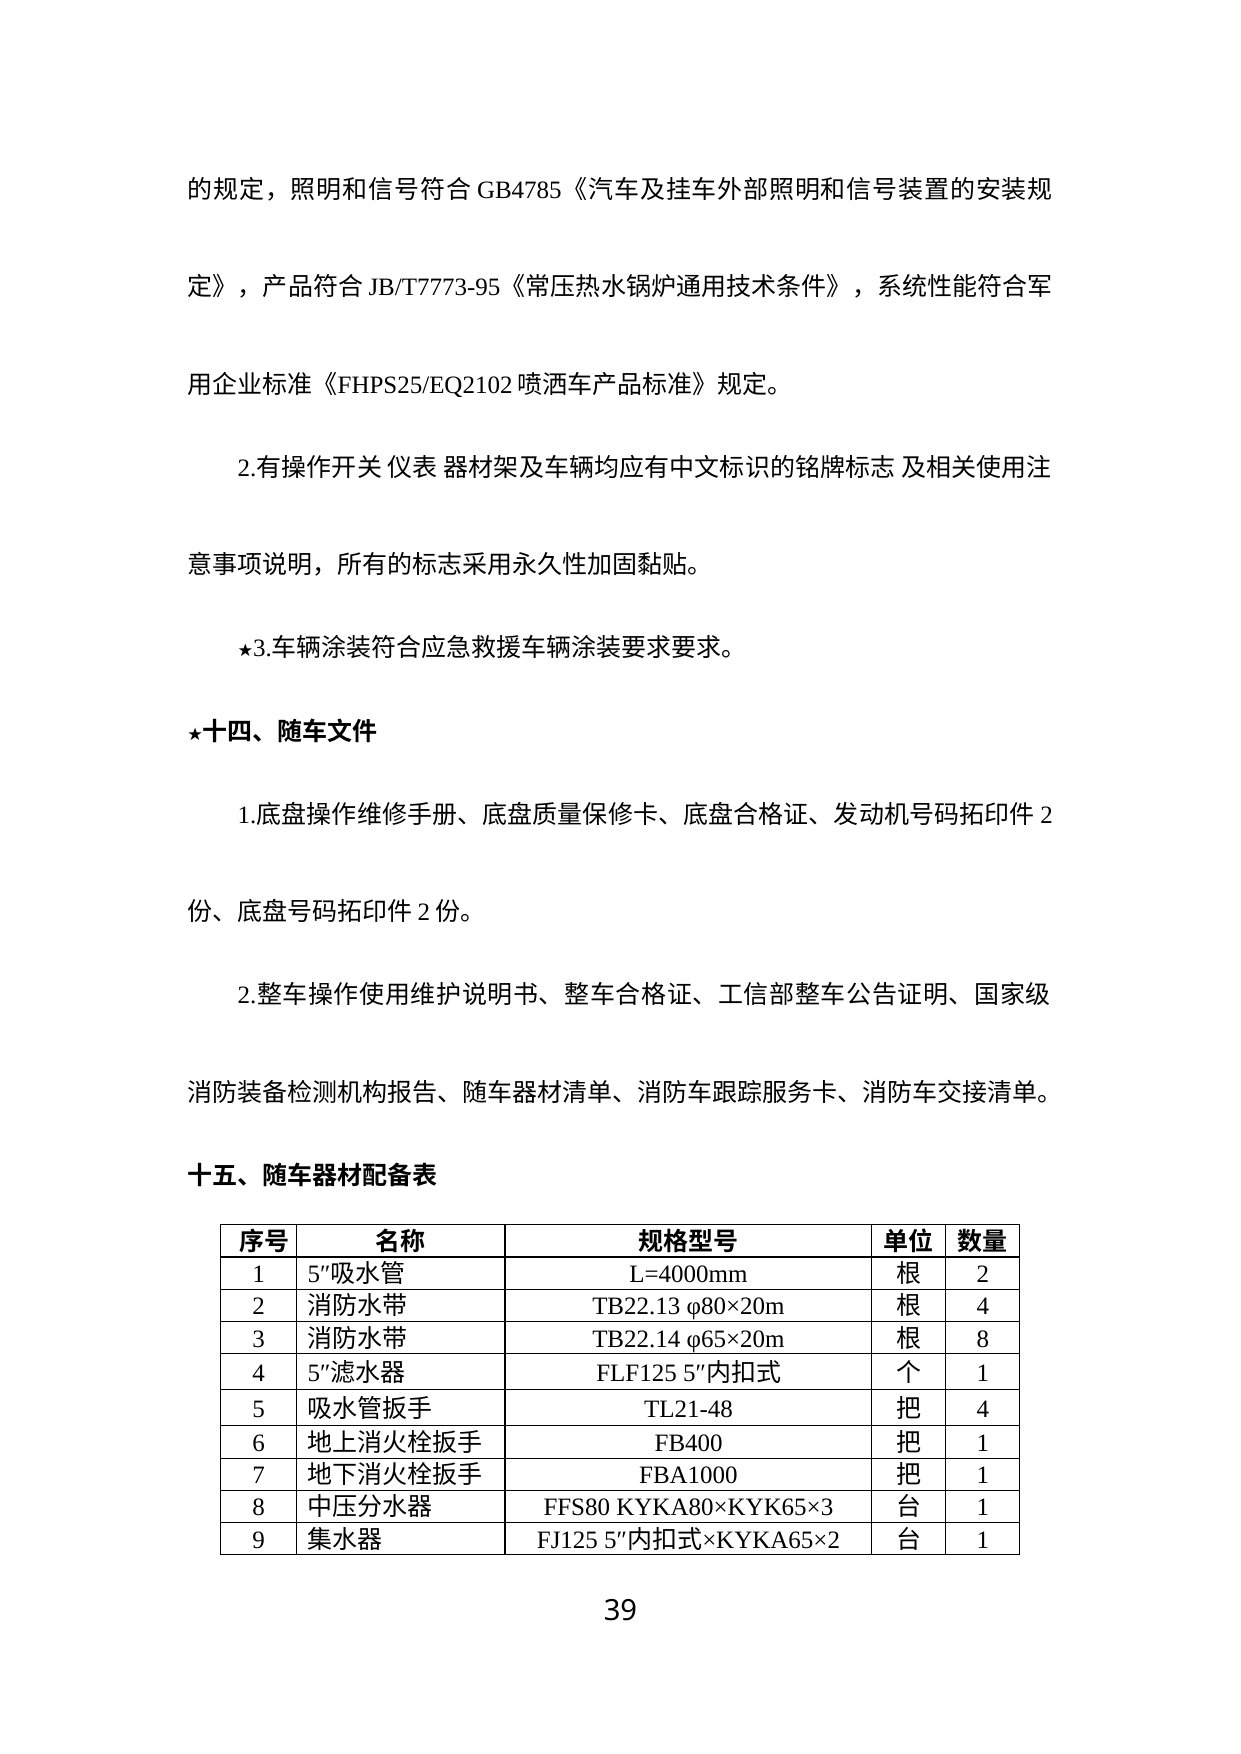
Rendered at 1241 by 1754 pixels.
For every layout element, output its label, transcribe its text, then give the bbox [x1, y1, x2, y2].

table_cell 地上消火栓扳手 [297, 1426, 504, 1457]
table_cell 5″吸水管 [297, 1258, 504, 1289]
table_cell 3 [221, 1322, 296, 1353]
table_cell 把 [872, 1390, 945, 1425]
table_cell 根 [872, 1258, 945, 1289]
table_cell L=4000mm [506, 1258, 871, 1289]
text 1.底盘操作维修手册、底盘质量保修卡、底盘合格证、发动机号码拓印件2 份、底盘号码拓印件2份。 [187, 780, 1053, 942]
table_cell 8 [221, 1491, 296, 1522]
table_cell 5″滤水器 [297, 1354, 504, 1389]
table_cell 台 [872, 1523, 945, 1554]
table_cell FBA1000 [506, 1459, 871, 1490]
table_cell 吸水管扳手 [297, 1390, 504, 1425]
table_cell 4 [221, 1354, 296, 1389]
table_cell 消防水带 [297, 1290, 504, 1321]
table_cell 2 [946, 1258, 1019, 1289]
table_cell TB22.14 φ65×20m [506, 1322, 871, 1353]
text 2.整车操作使用维护说明书、整车合格证、工信部整车公告证明、国家级消防装备检测机构报告、随车器材清单、消防车跟踪服务卡、消防车交接清单。 [187, 960, 1053, 1123]
table_header 序号 [221, 1225, 296, 1256]
table_cell TL21-48 [506, 1390, 871, 1425]
text 十五、随车器材配备表 [187, 1141, 1053, 1206]
table_cell 1 [946, 1426, 1019, 1457]
table_cell 4 [946, 1290, 1019, 1321]
table_cell 台 [872, 1491, 945, 1522]
table_cell FLF125 5″内扣式 [506, 1354, 871, 1389]
table_cell 消防水带 [297, 1322, 504, 1353]
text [187, 155, 1053, 415]
table_cell 8 [946, 1322, 1019, 1353]
table_header 名称 [297, 1225, 504, 1256]
table_cell 2 [221, 1290, 296, 1321]
text ★十四、随车文件 [187, 697, 1053, 762]
table_cell 1 [221, 1258, 296, 1289]
table_cell 把 [872, 1426, 945, 1457]
table_cell 1 [946, 1523, 1019, 1554]
table_cell 5 [221, 1390, 296, 1425]
table_header 规格型号 [506, 1225, 871, 1256]
table_cell 7 [221, 1459, 296, 1490]
table_cell 4 [946, 1390, 1019, 1425]
table_cell FB400 [506, 1426, 871, 1457]
text 2.有操作开关 仪表 器材架及车辆均应有中文标识的铭牌标志 及相关使用注意事项说明，所有的标志采用永久性加固黏贴。 [187, 433, 1053, 595]
table_cell FFS80 KYKA80×KYK65×3 [506, 1491, 871, 1522]
table_cell 根 [872, 1290, 945, 1321]
table_header 数量 [946, 1225, 1019, 1256]
table_header 单位 [872, 1225, 945, 1256]
table_cell 根 [872, 1322, 945, 1353]
table_cell FJ125 5″内扣式×KYKA65×2 [506, 1523, 871, 1554]
table_cell 地下消火栓扳手 [297, 1459, 504, 1490]
table_cell 1 [946, 1354, 1019, 1389]
table_cell 把 [872, 1459, 945, 1490]
table_cell 1 [946, 1459, 1019, 1490]
table_cell 集水器 [297, 1523, 504, 1554]
table_cell TB22.13 φ80×20m [506, 1290, 871, 1321]
table_cell 中压分水器 [297, 1491, 504, 1522]
table_cell 9 [221, 1523, 296, 1554]
table_cell 6 [221, 1426, 296, 1457]
table_cell 个 [872, 1354, 945, 1389]
text ★3.车辆涂装符合应急救援车辆涂装要求要求。 [187, 613, 1053, 678]
table_cell 1 [946, 1491, 1019, 1522]
